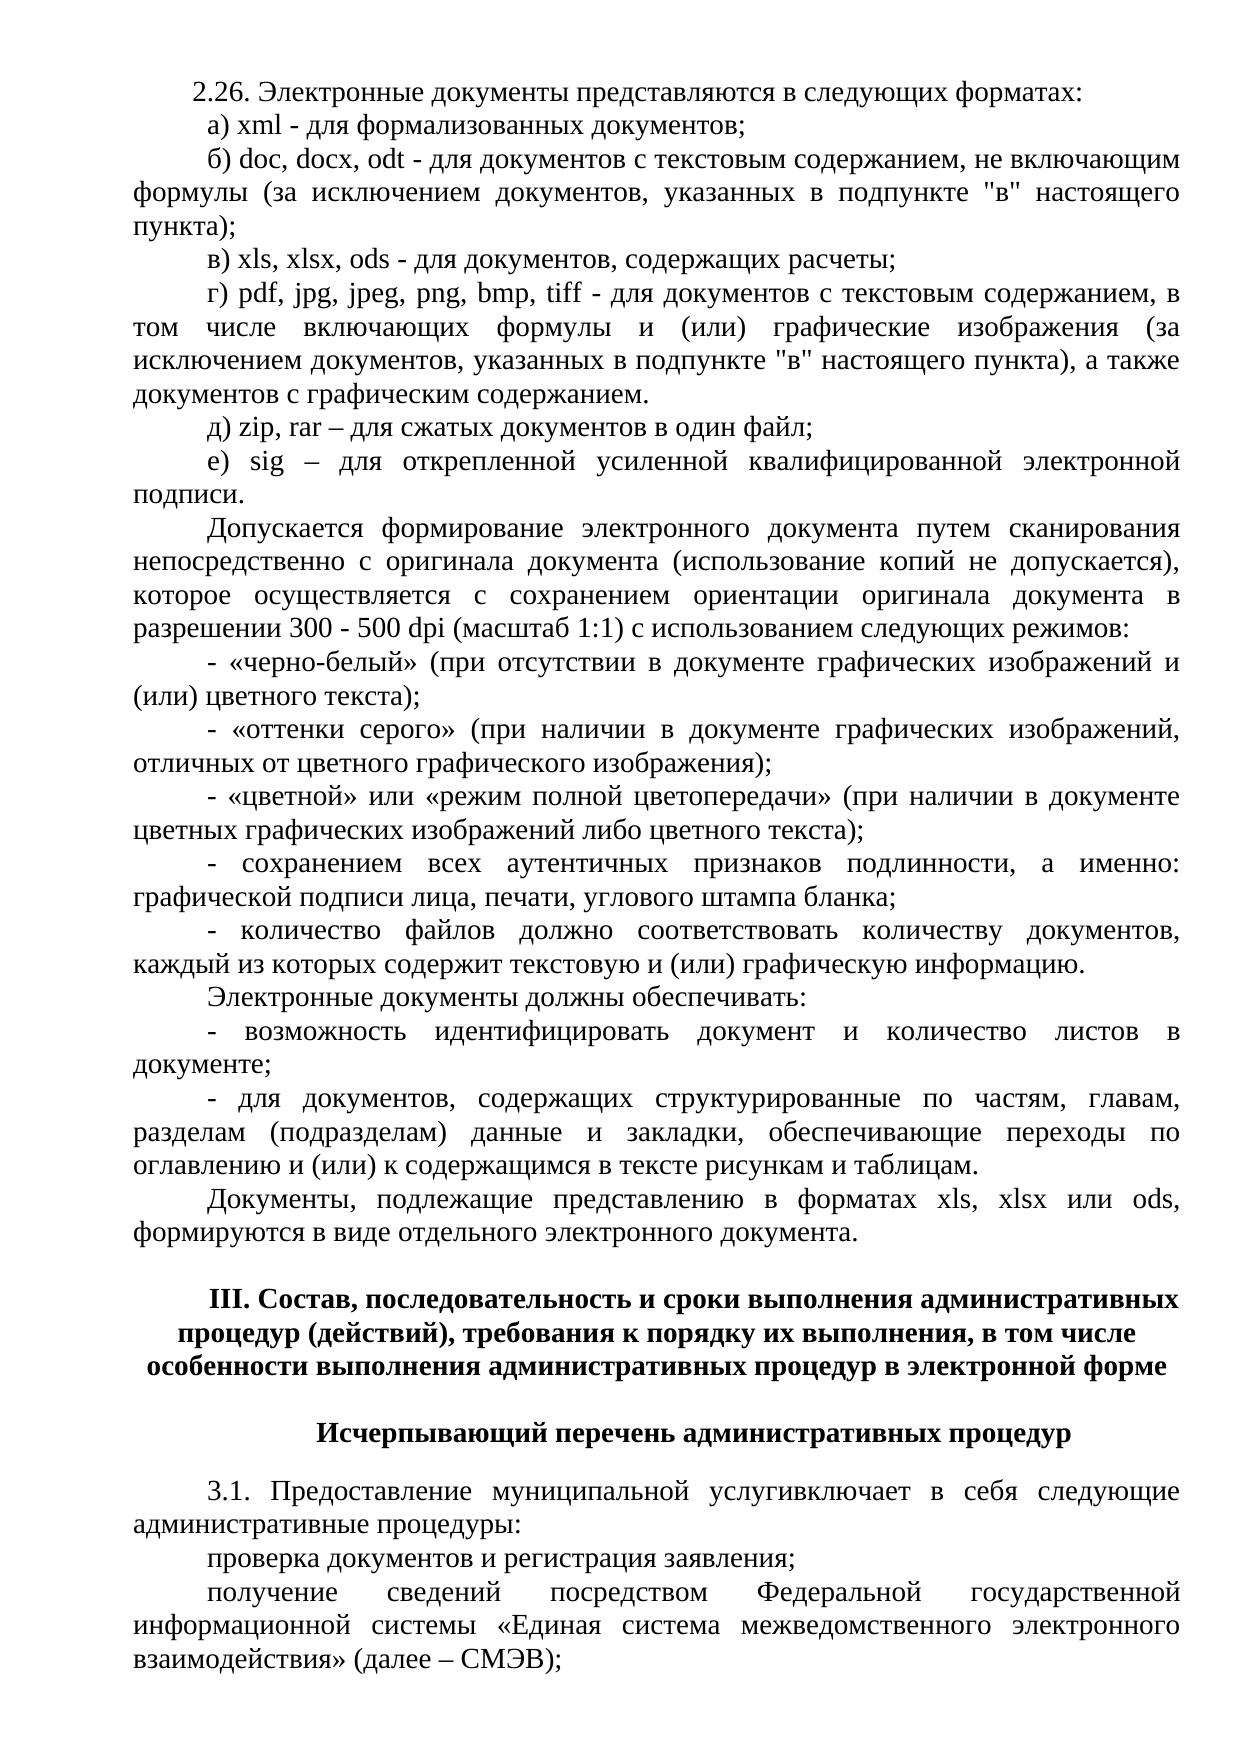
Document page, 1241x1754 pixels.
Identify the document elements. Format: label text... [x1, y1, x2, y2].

text 2.26. Электронные документы представляются в следующих форматах: [133, 74, 1181, 107]
text - сохранением всех аутентичных признаков подлинности, а именно: графической подписи лица, печати, углового штампа бланка; [133, 845, 1181, 912]
text Документы, подлежащие представлению в форматах xls, xlsx или ods, формируются в виде отдельного электронного документа. [133, 1181, 1181, 1248]
text - для документов, содержащих структурированные по частям, главам, разделам (подразделам) данные и закладки, обеспечивающие переходы по оглавлению и (или) к содержащимся в тексте рисункам и таблицам. [133, 1080, 1181, 1181]
text - возможность идентифицировать документ и количество листов в документе; [133, 1013, 1181, 1080]
text Допускается формирование электронного документа путем сканирования непосредственно с оригинала документа (использование копий не допускается), которое осуществляется с сохранением ориентации оригинала документа в разрешении 300 - 500 dpi (масштаб 1:1) с использованием следующих режимов: [133, 510, 1181, 644]
text в) xls, xlsx, ods - для документов, содержащих расчеты; [133, 242, 1181, 275]
text проверка документов и регистрация заявления; [133, 1540, 1181, 1574]
text Электронные документы должны обеспечивать: [133, 979, 1181, 1013]
text - количество файлов должно соответствовать количеству документов, каждый из которых содержит текстовую и (или) графическую информацию. [133, 912, 1181, 979]
text а) xml - для формализованных документов; [133, 107, 1181, 141]
text - «черно-белый» (при отсутствии в документе графических изображений и (или) цветного текста); [133, 644, 1181, 711]
text - «оттенки серого» (при наличии в документе графических изображений, отличных от цветного графического изображения); [133, 711, 1181, 778]
text Исчерпывающий перечень административных процедур [133, 1416, 1181, 1449]
text д) zip, rar – для сжатых документов в один файл; [133, 409, 1181, 443]
text б) doc, docx, odt - для документов с текстовым содержанием, не включающим формулы (за исключением документов, указанных в подпункте "в" настоящего пункта); [133, 141, 1181, 242]
text получение сведений посредством Федеральной государственной информационной системы «Единая система межведомственного электронного взаимодействия» (далее – СМЭВ); [133, 1574, 1181, 1674]
text - «цветной» или «режим полной цветопередачи» (при наличии в документе цветных графических изображений либо цветного текста); [133, 778, 1181, 845]
text 3.1. Предоставление муниципальной услугивключает в себя следующие административные процедуры: [133, 1473, 1181, 1540]
text е) sig – для открепленной усиленной квалифицированной электронной подписи. [133, 443, 1181, 510]
text г) pdf, jpg, jpeg, png, bmp, tiff - для документов с текстовым содержанием, в том числе включающих формулы и (или) графические изображения (за исключением документов, указанных в подпункте "в" настоящего пункта), а также документов с графическим содержанием. [133, 275, 1181, 409]
text III. Состав, последовательность и сроки выполнения административных процедур (действий), требования к порядку их выполнения, в том числе особенности выполнения административных процедур в электронной форме [133, 1281, 1181, 1382]
